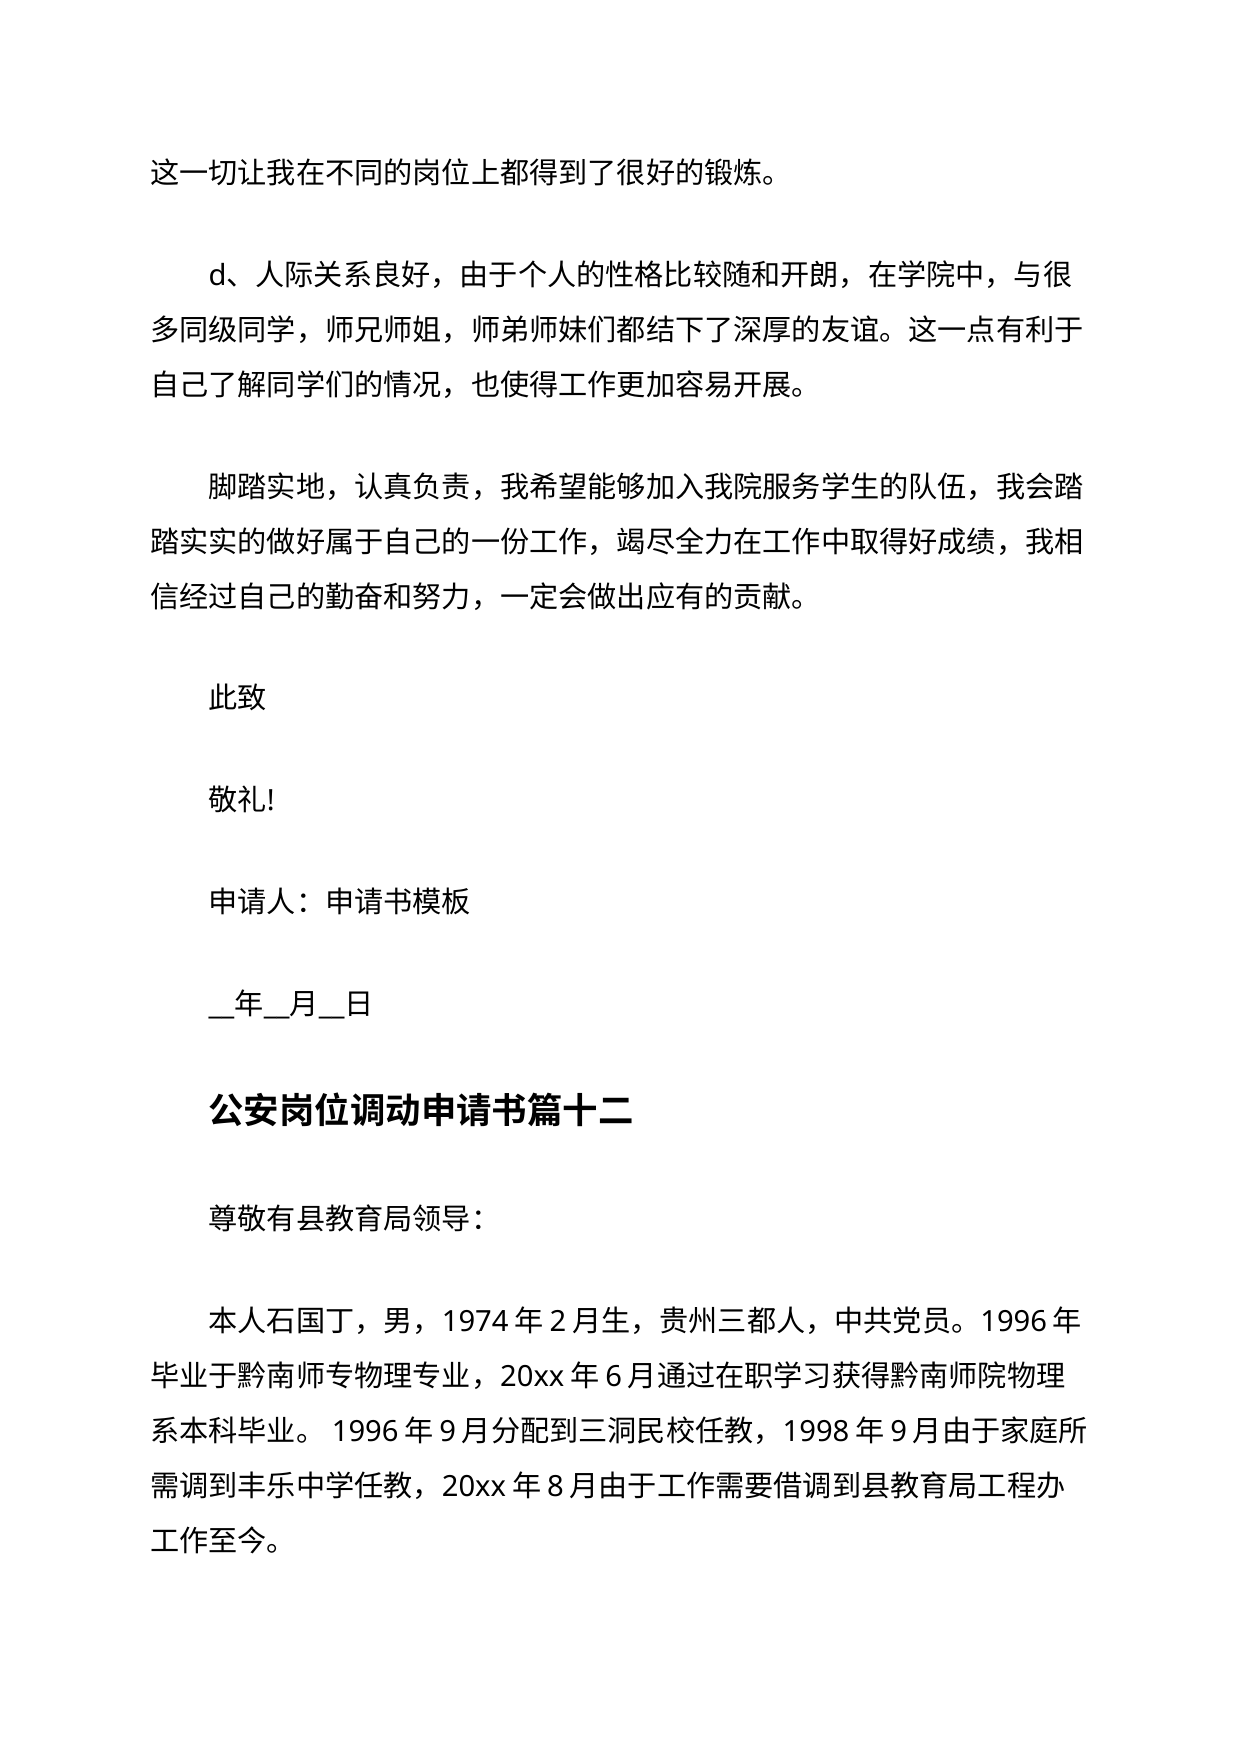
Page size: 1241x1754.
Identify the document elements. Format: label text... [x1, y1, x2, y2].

text 申请人：申请书模板 [150, 879, 1090, 921]
text d、人际关系良好，由于个人的性格比较随和开朗，在学院中，与很多同级同学，师兄师姐，师弟师妹们都结下了深厚的友谊。这一点有利于自己了解同学们的情况，也使得工作更加容易开展。 [150, 252, 1090, 404]
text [150, 150, 1090, 192]
text 公安岗位调动申请书篇十二 [150, 1082, 1090, 1134]
text 敬礼! [150, 777, 1090, 819]
text 尊敬有县教育局领导： [150, 1196, 1090, 1238]
text 本人石国丁，男，1974年2月生，贵州三都人，中共党员。1996年毕业于黔南师专物理专业，20xx年6月通过在职学习获得黔南师院物理系本科毕业。 1996年9月分配到三洞民校任教，1998年9月由于家庭所需调到丰乐中学任教，20xx年8月由于工作需要借调到县教育局工程办工作至今。 [150, 1298, 1090, 1560]
text __年__月__日 [150, 981, 1090, 1023]
text 此致 [150, 675, 1090, 717]
text 脚踏实地，认真负责，我希望能够加入我院服务学生的队伍，我会踏踏实实的做好属于自己的一份工作，竭尽全力在工作中取得好成绩，我相信经过自己的勤奋和努力，一定会做出应有的贡献。 [150, 463, 1090, 616]
